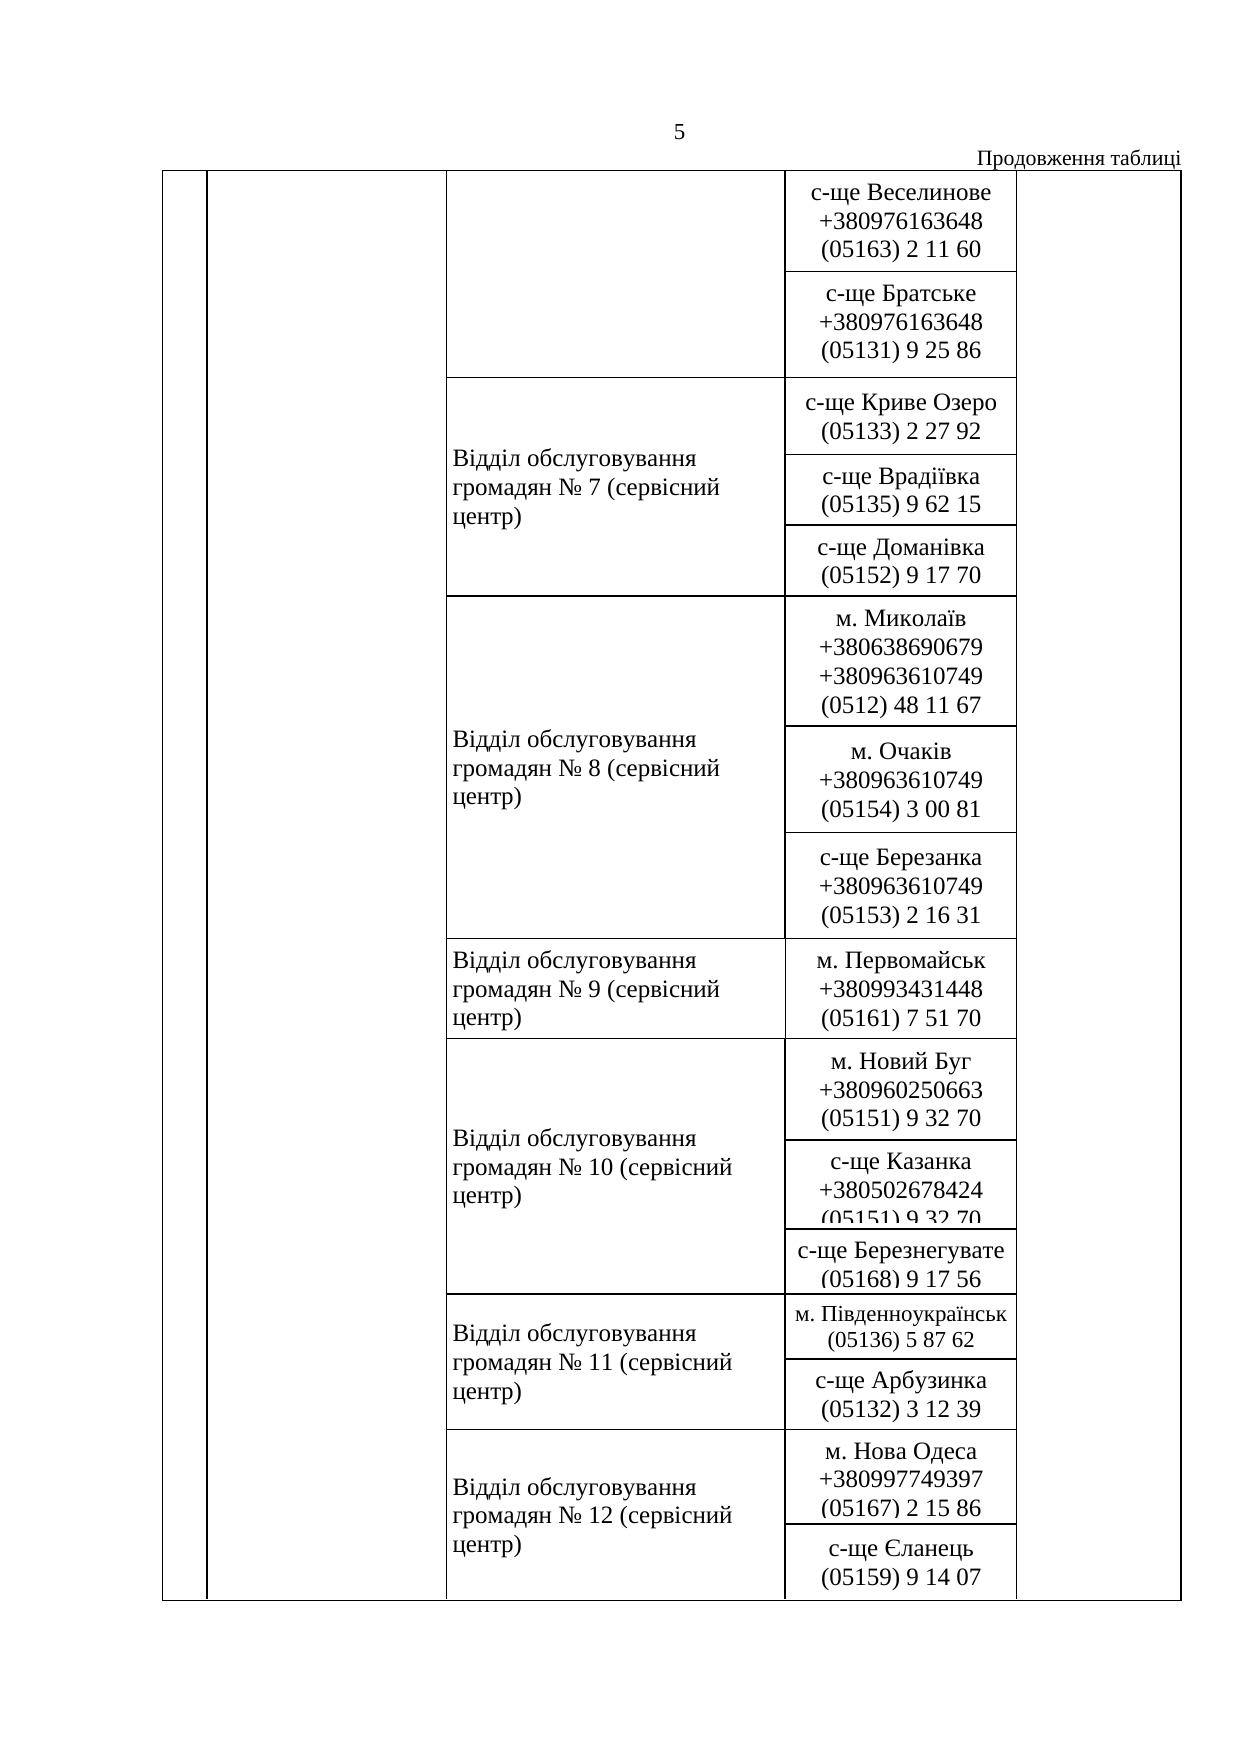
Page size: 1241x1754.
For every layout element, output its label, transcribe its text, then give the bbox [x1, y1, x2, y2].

table_cell с-ще Доманівка (05152) 9 17 70 [786, 526, 1016, 595]
table_cell Відділ обслуговування громадян № 8 (сервісний центр) [447, 597, 784, 938]
table_cell м. Південноукраїнськ (05136) 5 87 62 [786, 1295, 1016, 1358]
table_cell м. Очаків +380963610749 (05154) 3 00 81 [786, 727, 1016, 832]
table_cell с-ще Братське +380976163648 (05131) 9 25 86 [786, 272, 1016, 377]
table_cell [447, 171, 784, 377]
table_cell с-ще Криве Озеро (05133) 2 27 92 [786, 378, 1016, 453]
table_cell Відділ обслуговування громадян № 10 (сервісний центр) [447, 1039, 784, 1293]
table_cell с-ще Арбузинка (05132) 3 12 39 [786, 1360, 1016, 1428]
table_cell с-ще Веселинове +380976163648 (05163) 2 11 60 [786, 171, 1016, 271]
table_cell с-ще Єланець (05159) 9 14 07 [786, 1525, 1016, 1599]
table_cell Відділ обслуговування громадян № 12 (сервісний центр) [447, 1430, 784, 1599]
table_cell с-ще Березанка +380963610749 (05153) 2 16 31 [786, 833, 1016, 938]
table_cell Відділ обслуговування громадян № 7 (сервісний центр) [447, 378, 784, 595]
table_cell м. Первомайськ +380993431448 (05161) 7 51 70 [786, 939, 1016, 1038]
table_cell Відділ обслуговування громадян № 9 (сервісний центр) [447, 939, 785, 1038]
table_cell с-ще Березнегувате (05168) 9 17 56 [786, 1230, 1016, 1293]
table_cell м. Нова Одеса +380997749397 (05167) 2 15 86 [786, 1430, 1016, 1523]
table_cell с-ще Врадіївка (05135) 9 62 15 [786, 455, 1016, 524]
table_cell м. Новий Буг +380960250663 (05151) 9 32 70 [786, 1039, 1016, 1139]
table_cell с-ще Казанка +380502678424 (05151) 9 32 70 [786, 1141, 1016, 1228]
table_cell Відділ обслуговування громадян № 11 (сервісний центр) [447, 1295, 784, 1428]
table_cell м. Миколаїв +380638690679 +380963610749 (0512) 48 11 67 [786, 597, 1016, 725]
